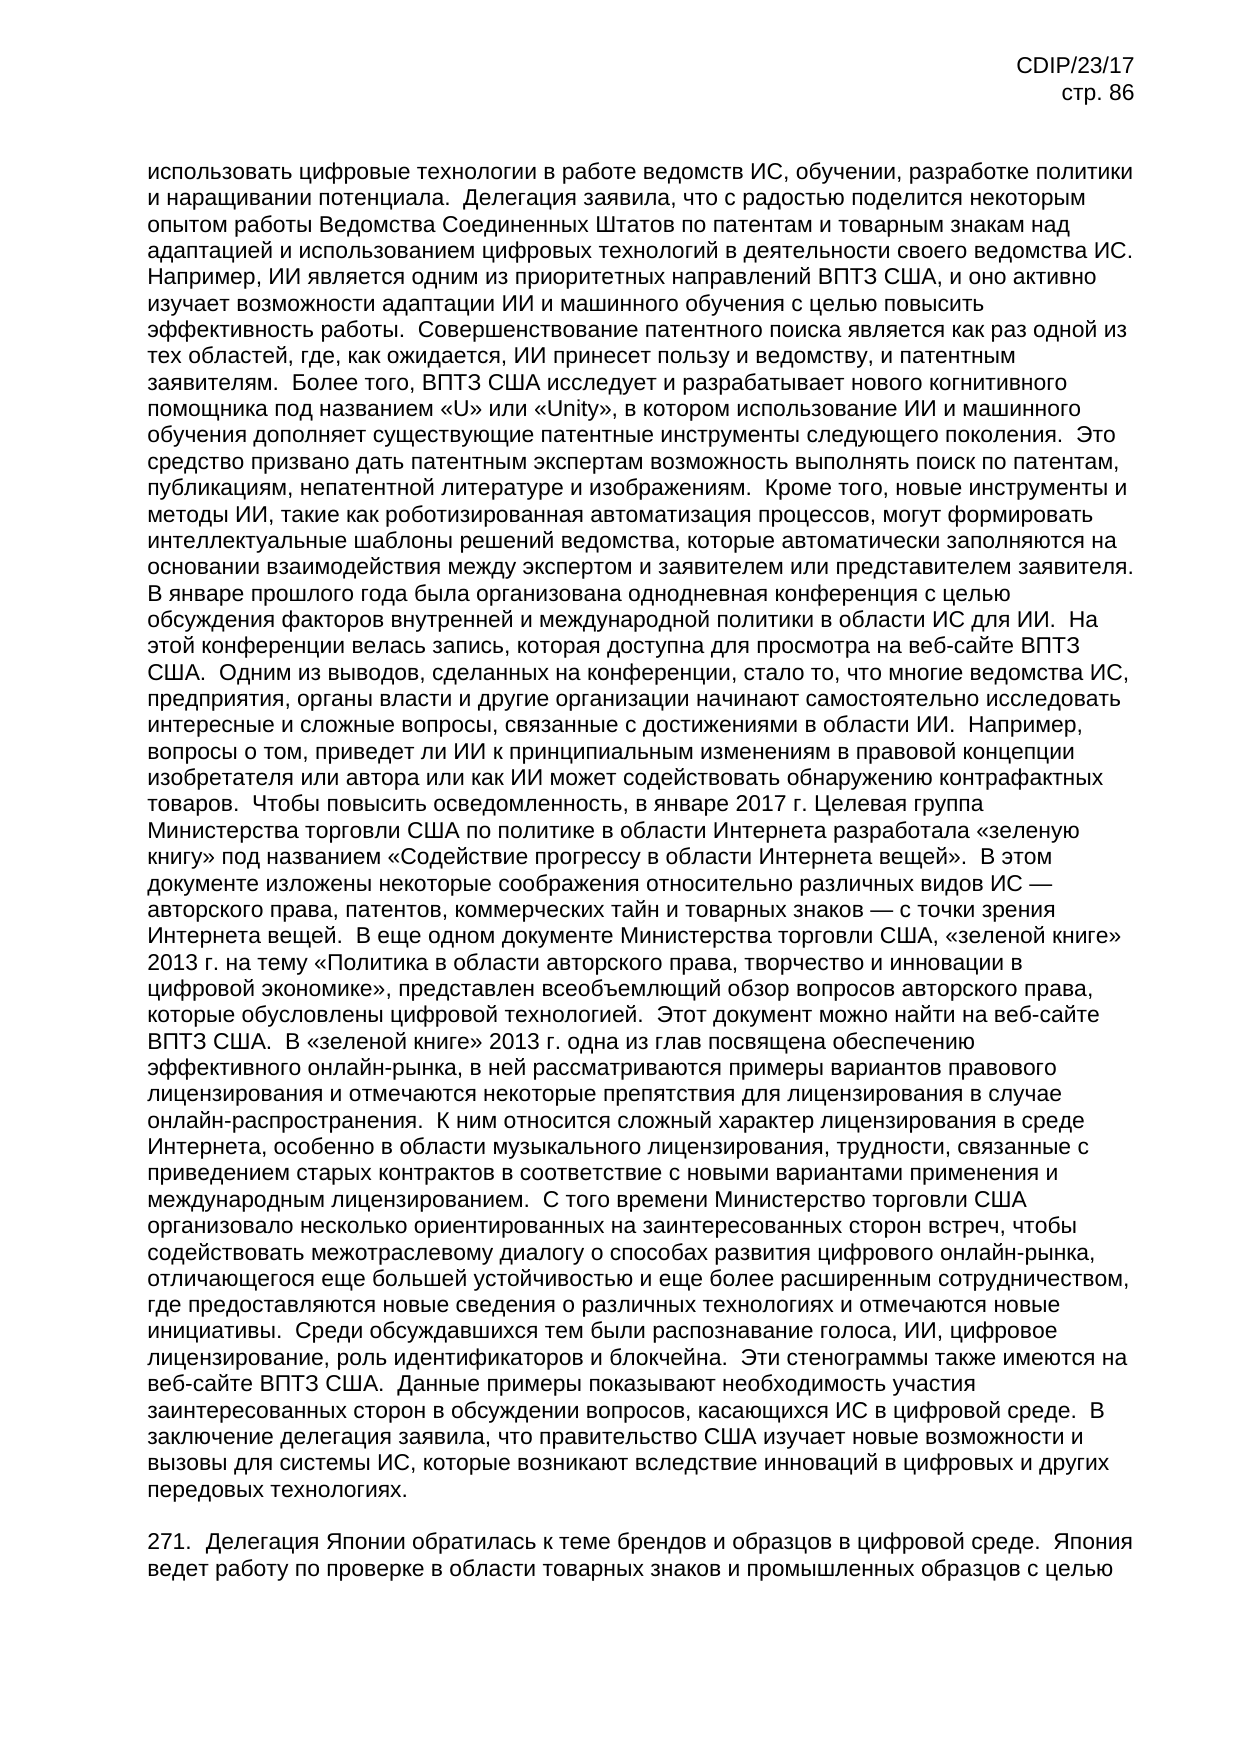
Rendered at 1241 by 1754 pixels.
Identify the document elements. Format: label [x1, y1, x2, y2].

list [147, 158, 1134, 1502]
list [147, 1528, 1134, 1581]
